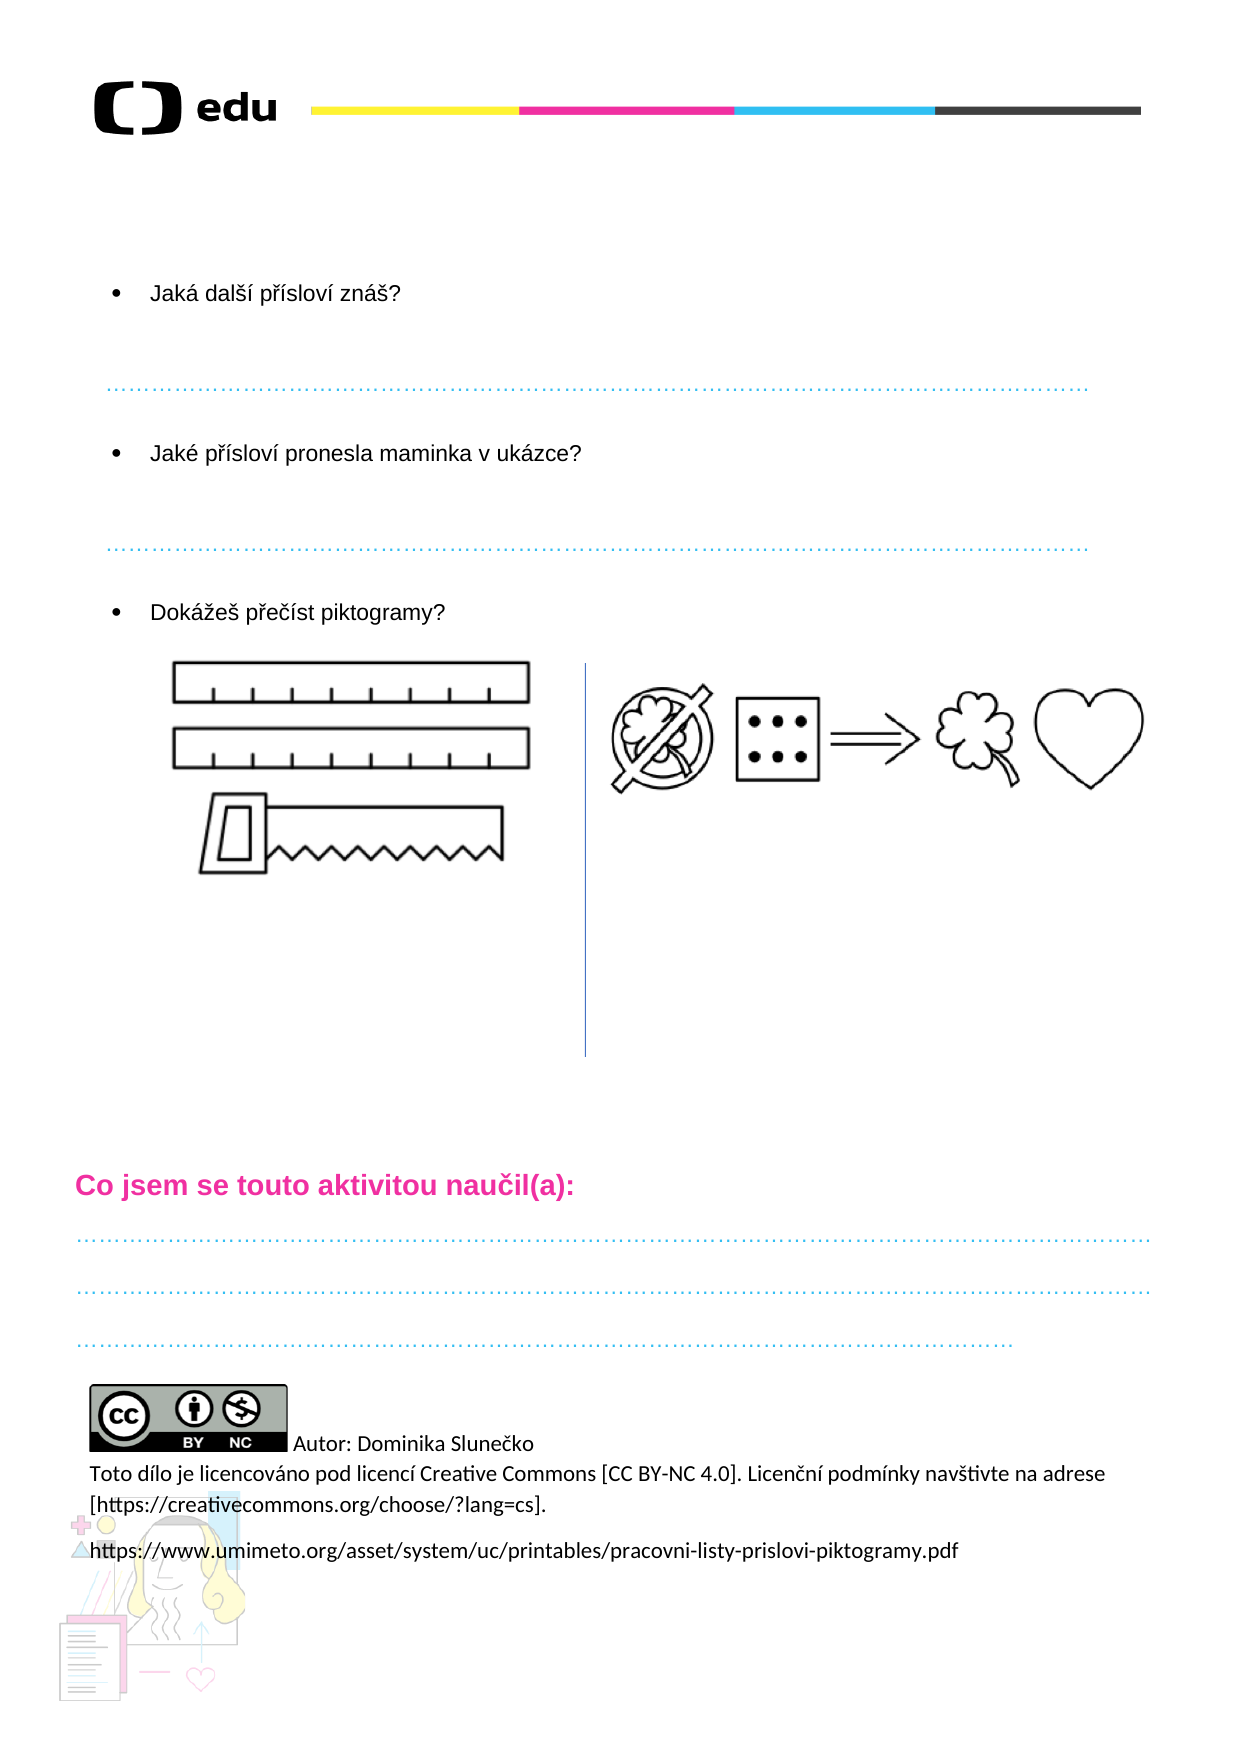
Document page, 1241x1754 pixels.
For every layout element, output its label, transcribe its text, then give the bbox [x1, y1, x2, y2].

picture [89, 1384, 288, 1452]
text ………………………………………………………………………………………………………………… [104, 530, 1125, 556]
picture [58, 1491, 246, 1701]
text ………………………………………………………………………………………………………………… [104, 370, 1125, 397]
text Jaké přísloví pronesla maminka v ukázce? [112, 439, 1152, 466]
text ……………………………………………………………………………………………………………………………………………………………………………………………………………………………………………………………………………………………………………………………………………………………………… [75, 1221, 1153, 1352]
text Jaká další přísloví znáš? [112, 280, 1152, 306]
text Co jsem se touto aktivitou naučil(a): [75, 1168, 1152, 1201]
picture [595, 663, 1148, 819]
text Dokážeš přečíst piktogramy? [112, 599, 1152, 626]
picture [106, 639, 581, 902]
picture [86, 73, 1153, 163]
